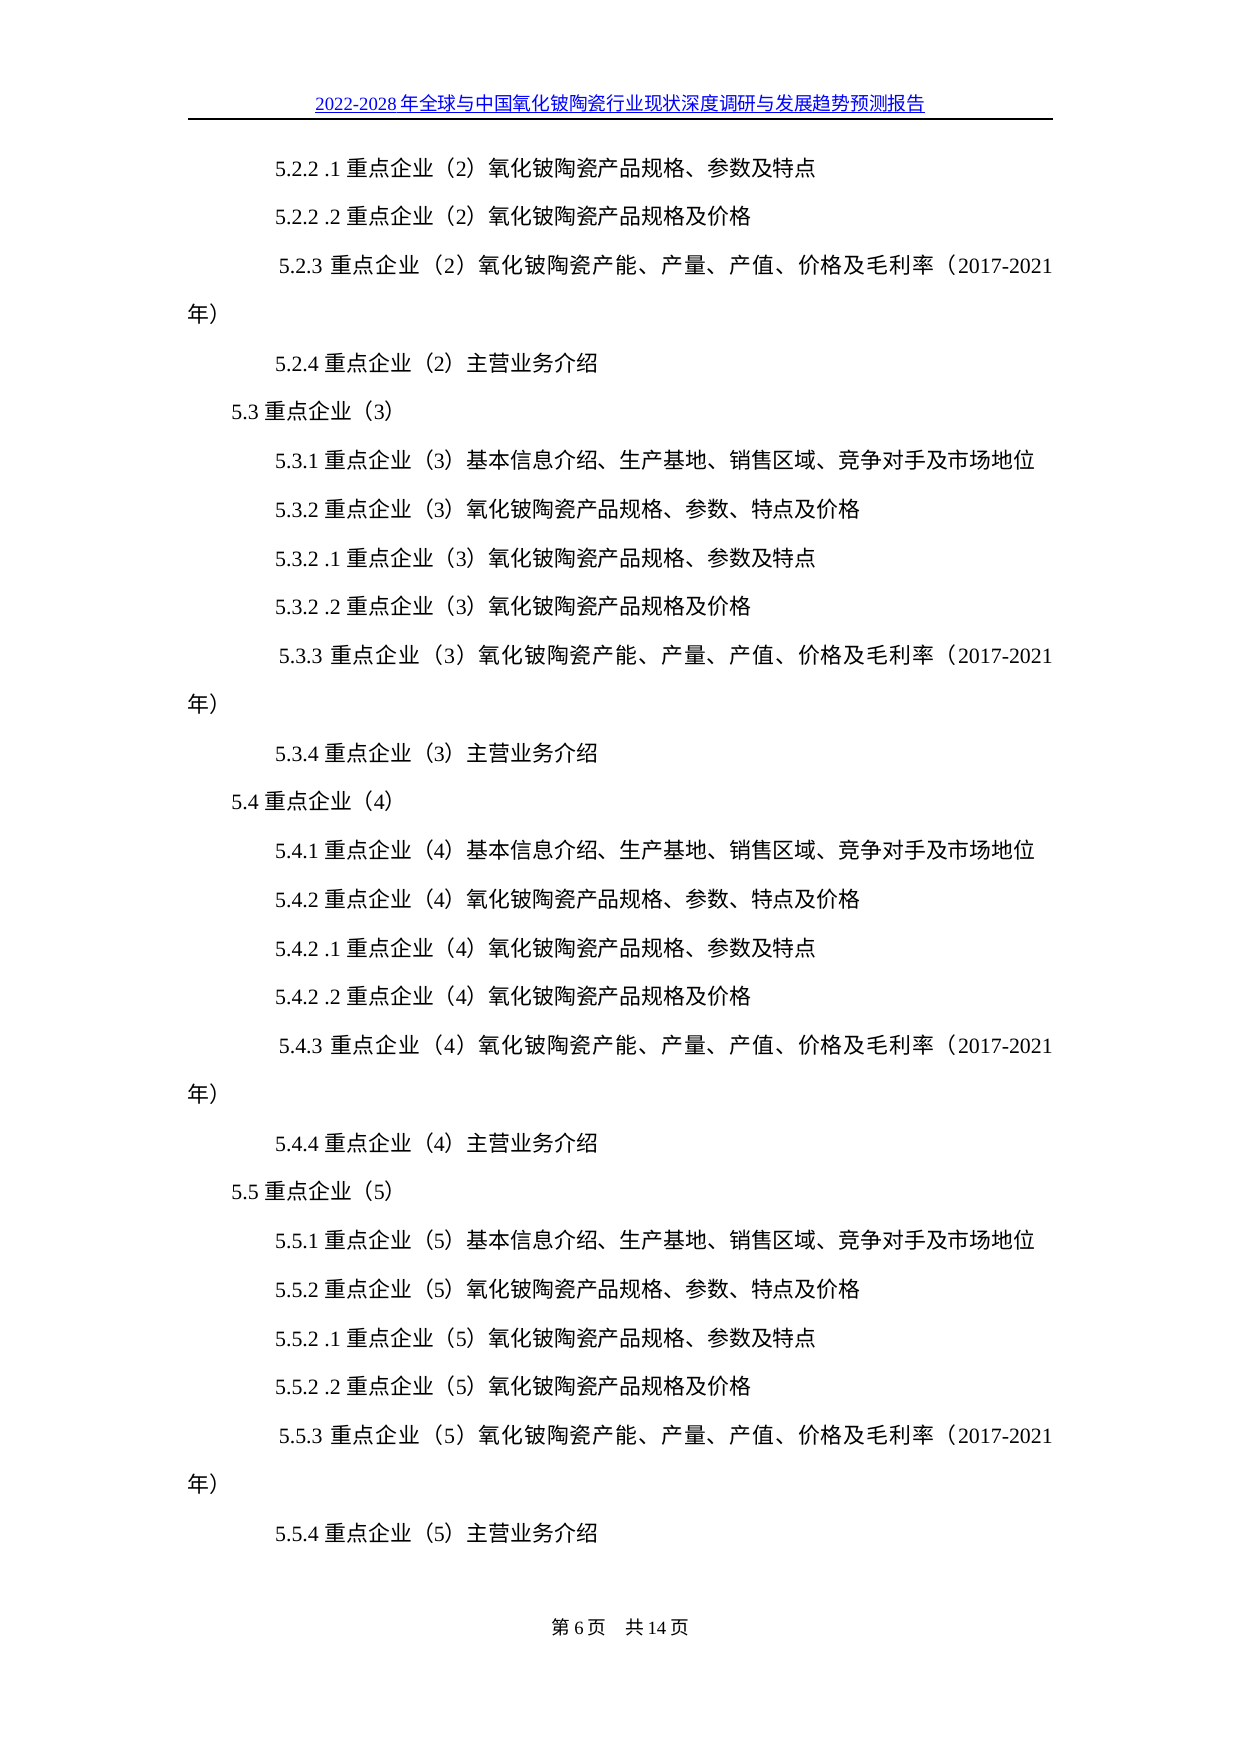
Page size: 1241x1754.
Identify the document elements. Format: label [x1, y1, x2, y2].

text [187, 150, 1053, 1548]
